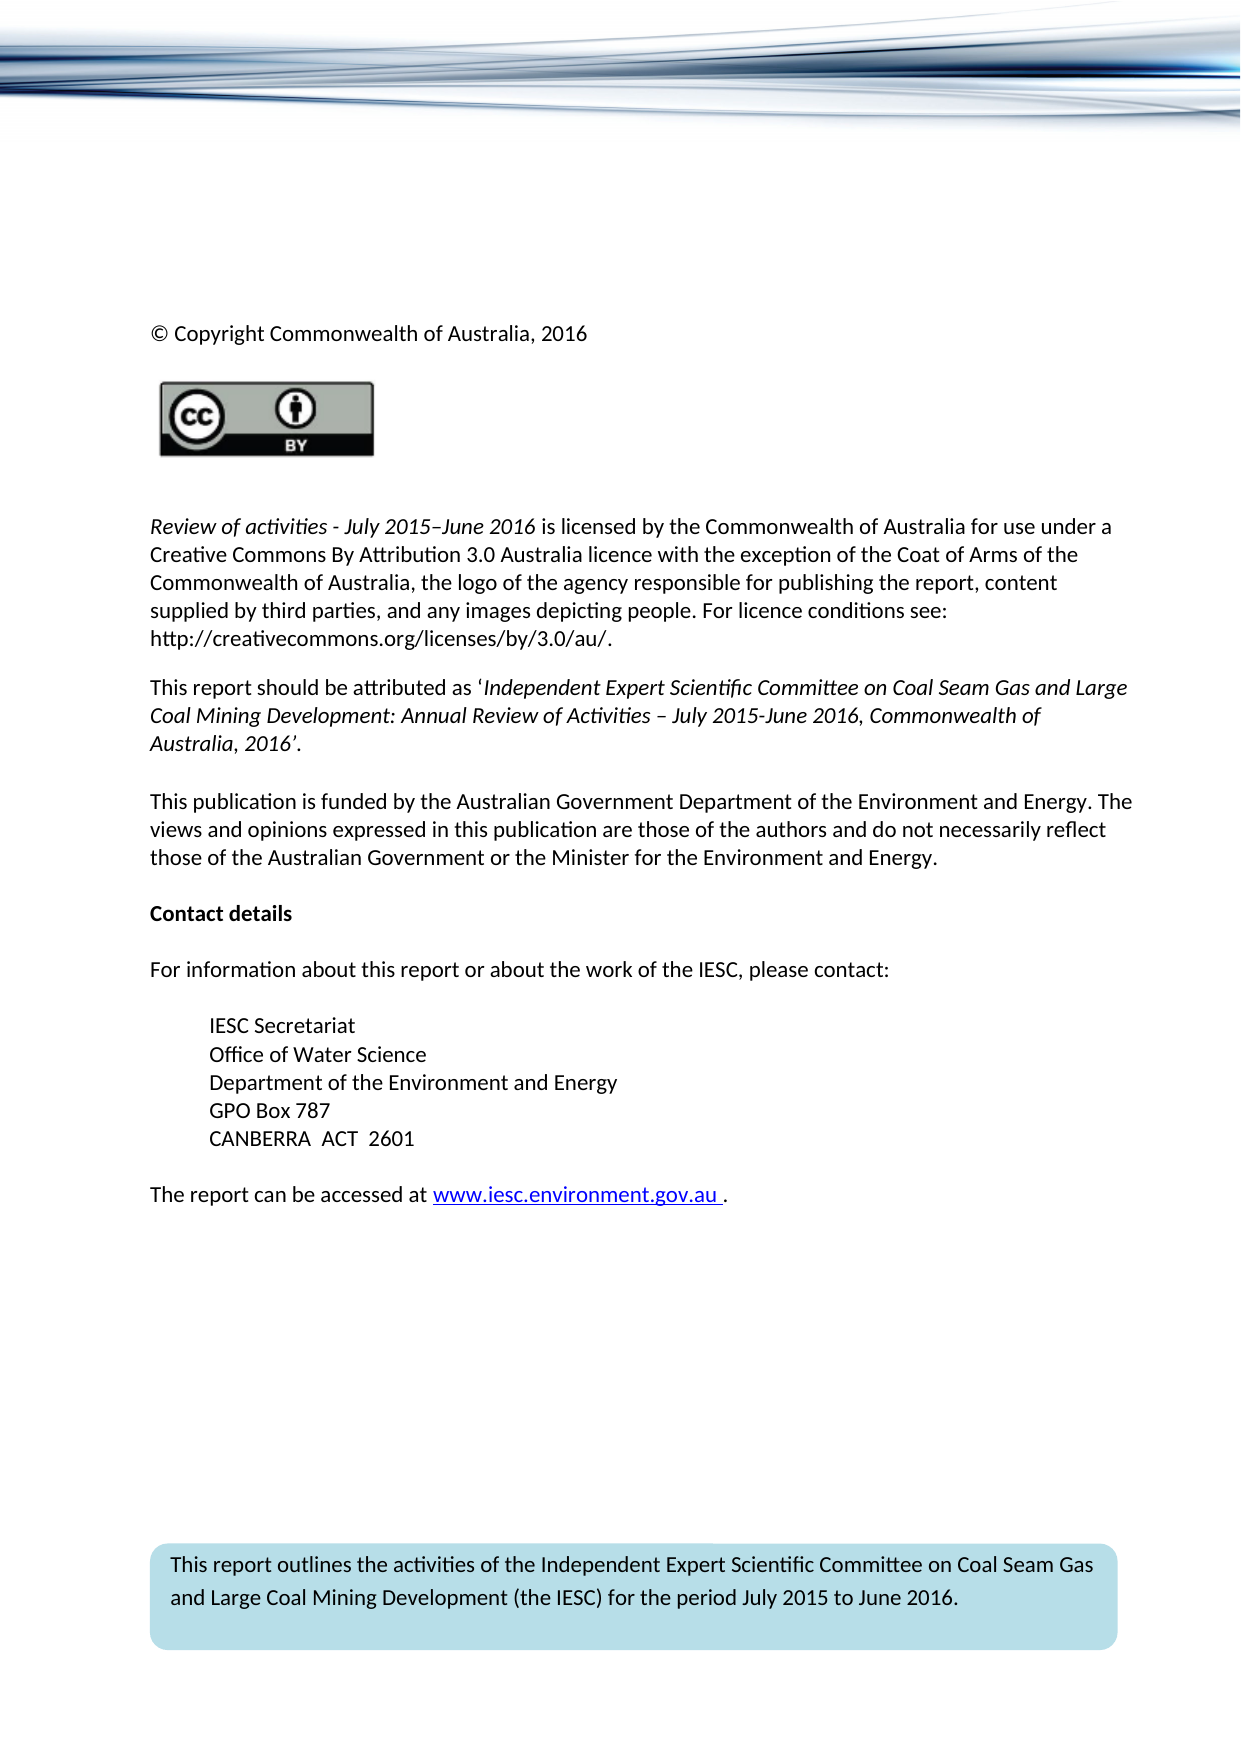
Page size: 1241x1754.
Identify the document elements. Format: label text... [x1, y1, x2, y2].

text Department of the Environment and Energy [209, 1068, 1137, 1096]
text © Copyright Commonwealth of Australia, 2016 [150, 319, 1137, 347]
text Contact details [150, 899, 1137, 928]
text This publication is funded by the Australian Government Department of the Environment and Energy. The views and opinions expressed in this publication are those of the authors and do not necessarily reflect those of the Australian Government or the Minister for the Environment and Energy. [150, 787, 1137, 872]
picture [0, 1, 1241, 143]
text Review of activities - July 2015–June 2016 is licensed by the Commonwealth of Australia for use under a Creative Commons By Attribution 3.0 Australia licence with the exception of the Coat of Arms of the Commonwealth of Australia, the logo of the agency responsible for publishing the report, content supplied by third parties, and any images depicting people. For licence conditions see: http://creativecommons.org/licenses/by/3.0/au/. [150, 488, 1137, 652]
text The report can be accessed at www.iesc.environment.gov.au . [150, 1180, 1137, 1208]
text Office of Water Science [209, 1040, 1137, 1068]
text This report should be attributed as ‘Independent Expert Scientific Committee on Coal Seam Gas and Large Coal Mining Development: Annual Review of Activities – July 2015-June 2016, Commonwealth of Australia, 2016’. [150, 673, 1137, 757]
text CANBERRA ACT 2601 [209, 1124, 1137, 1152]
text GPO Box 787 [209, 1096, 1137, 1124]
text For information about this report or about the work of the IESC, please contact: [150, 956, 1137, 984]
picture [150, 374, 382, 467]
text IESC Secretariat [209, 1012, 1137, 1040]
